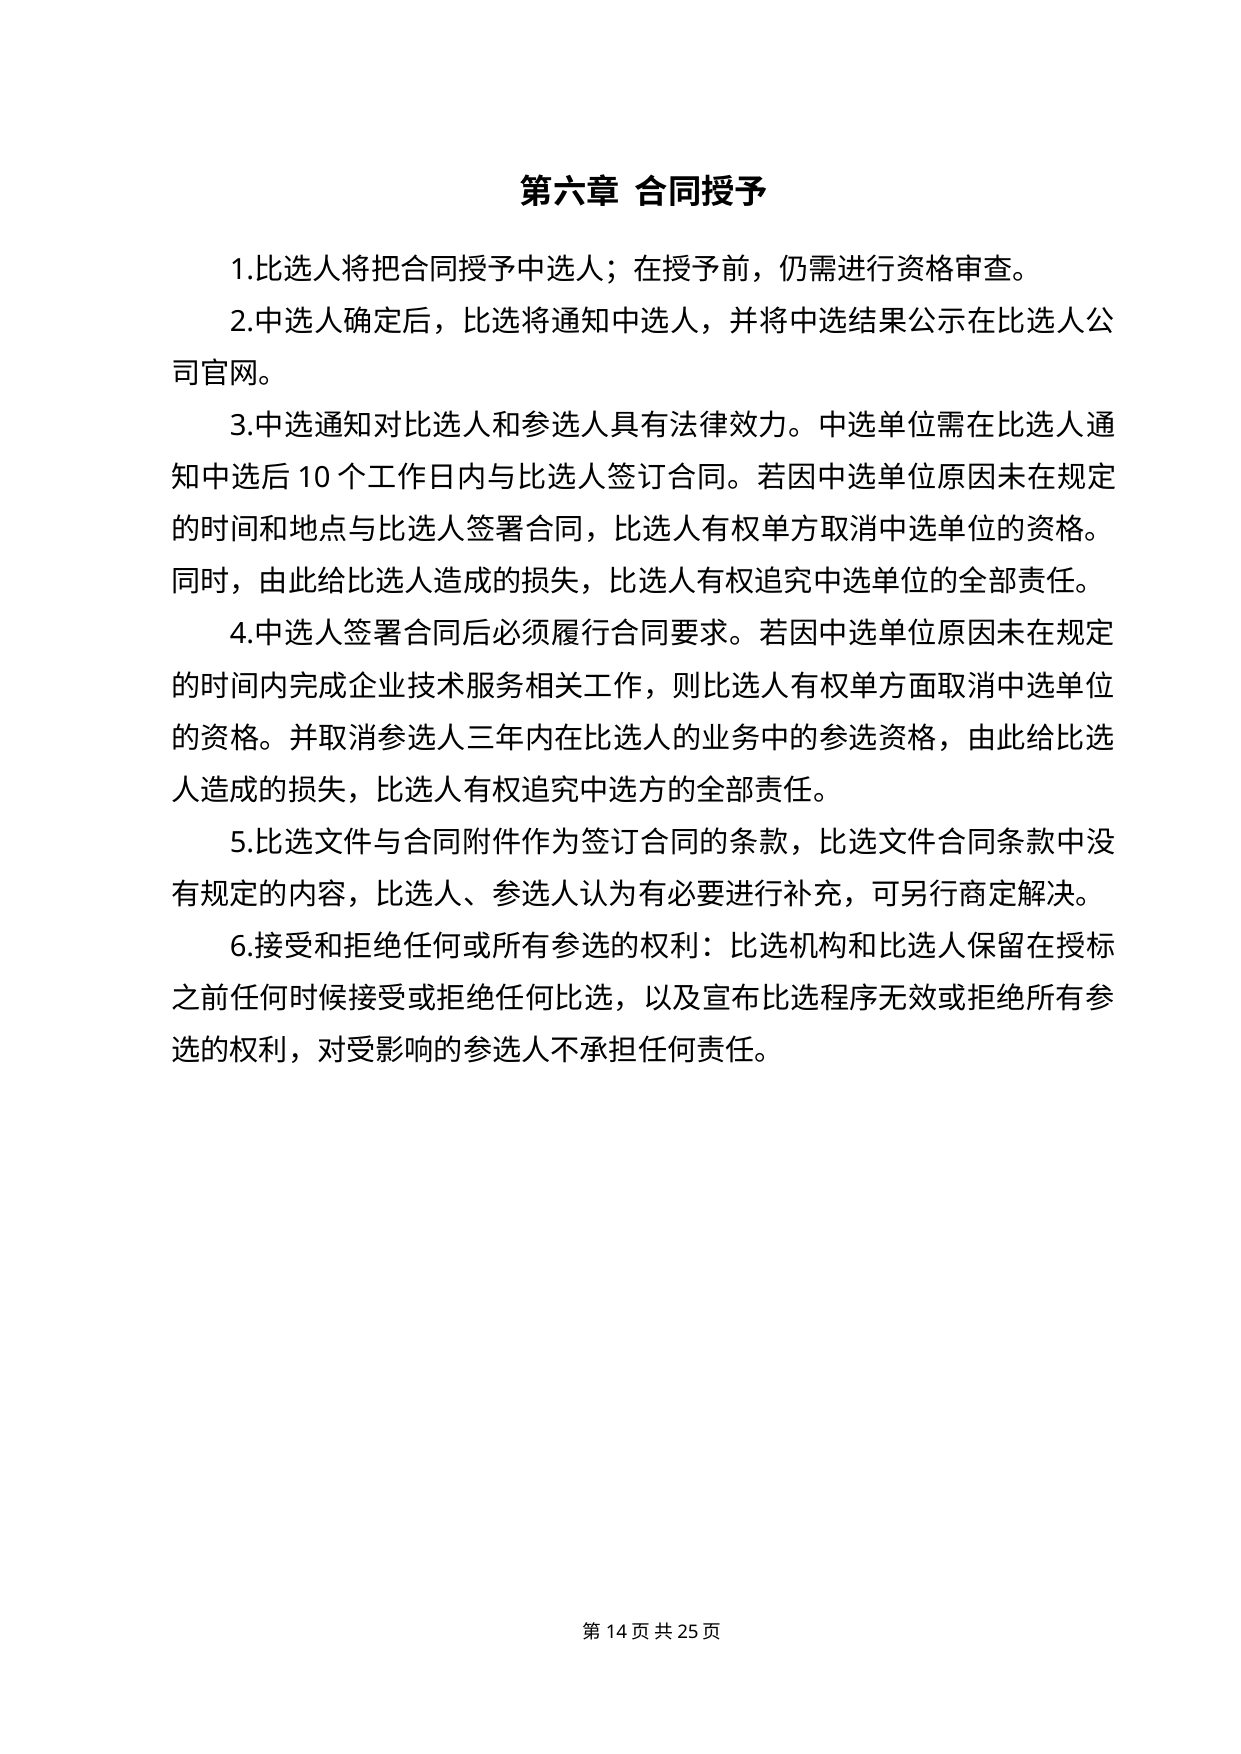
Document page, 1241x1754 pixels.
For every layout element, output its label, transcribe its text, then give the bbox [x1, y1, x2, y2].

text 2.中选人确定后，比选将通知中选人，并将中选结果公示在比选人公司官网。 [171, 290, 1116, 394]
text 3.中选通知对比选人和参选人具有法律效力。中选单位需在比选人通知中选后10个工作日内与比选人签订合同。若因中选单位原因未在规定的时间和地点与比选人签署合同，比选人有权单方取消中选单位的资格。同时，由此给比选人造成的损失，比选人有权追究中选单位的全部责任。 [171, 394, 1116, 602]
text 1.比选人将把合同授予中选人；在授予前，仍需进行资格审查。 [171, 238, 1116, 290]
text 4.中选人签署合同后必须履行合同要求。若因中选单位原因未在规定的时间内完成企业技术服务相关工作，则比选人有权单方面取消中选单位的资格。并取消参选人三年内在比选人的业务中的参选资格，由此给比选人造成的损失，比选人有权追究中选方的全部责任。 [171, 602, 1116, 811]
text 6.接受和拒绝任何或所有参选的权利：比选机构和比选人保留在授标之前任何时候接受或拒绝任何比选，以及宣布比选程序无效或拒绝所有参选的权利，对受影响的参选人不承担任何责任。 [171, 915, 1116, 1071]
text 5.比选文件与合同附件作为签订合同的条款，比选文件合同条款中没有规定的内容，比选人、参选人认为有必要进行补充，可另行商定解决。 [171, 811, 1116, 915]
